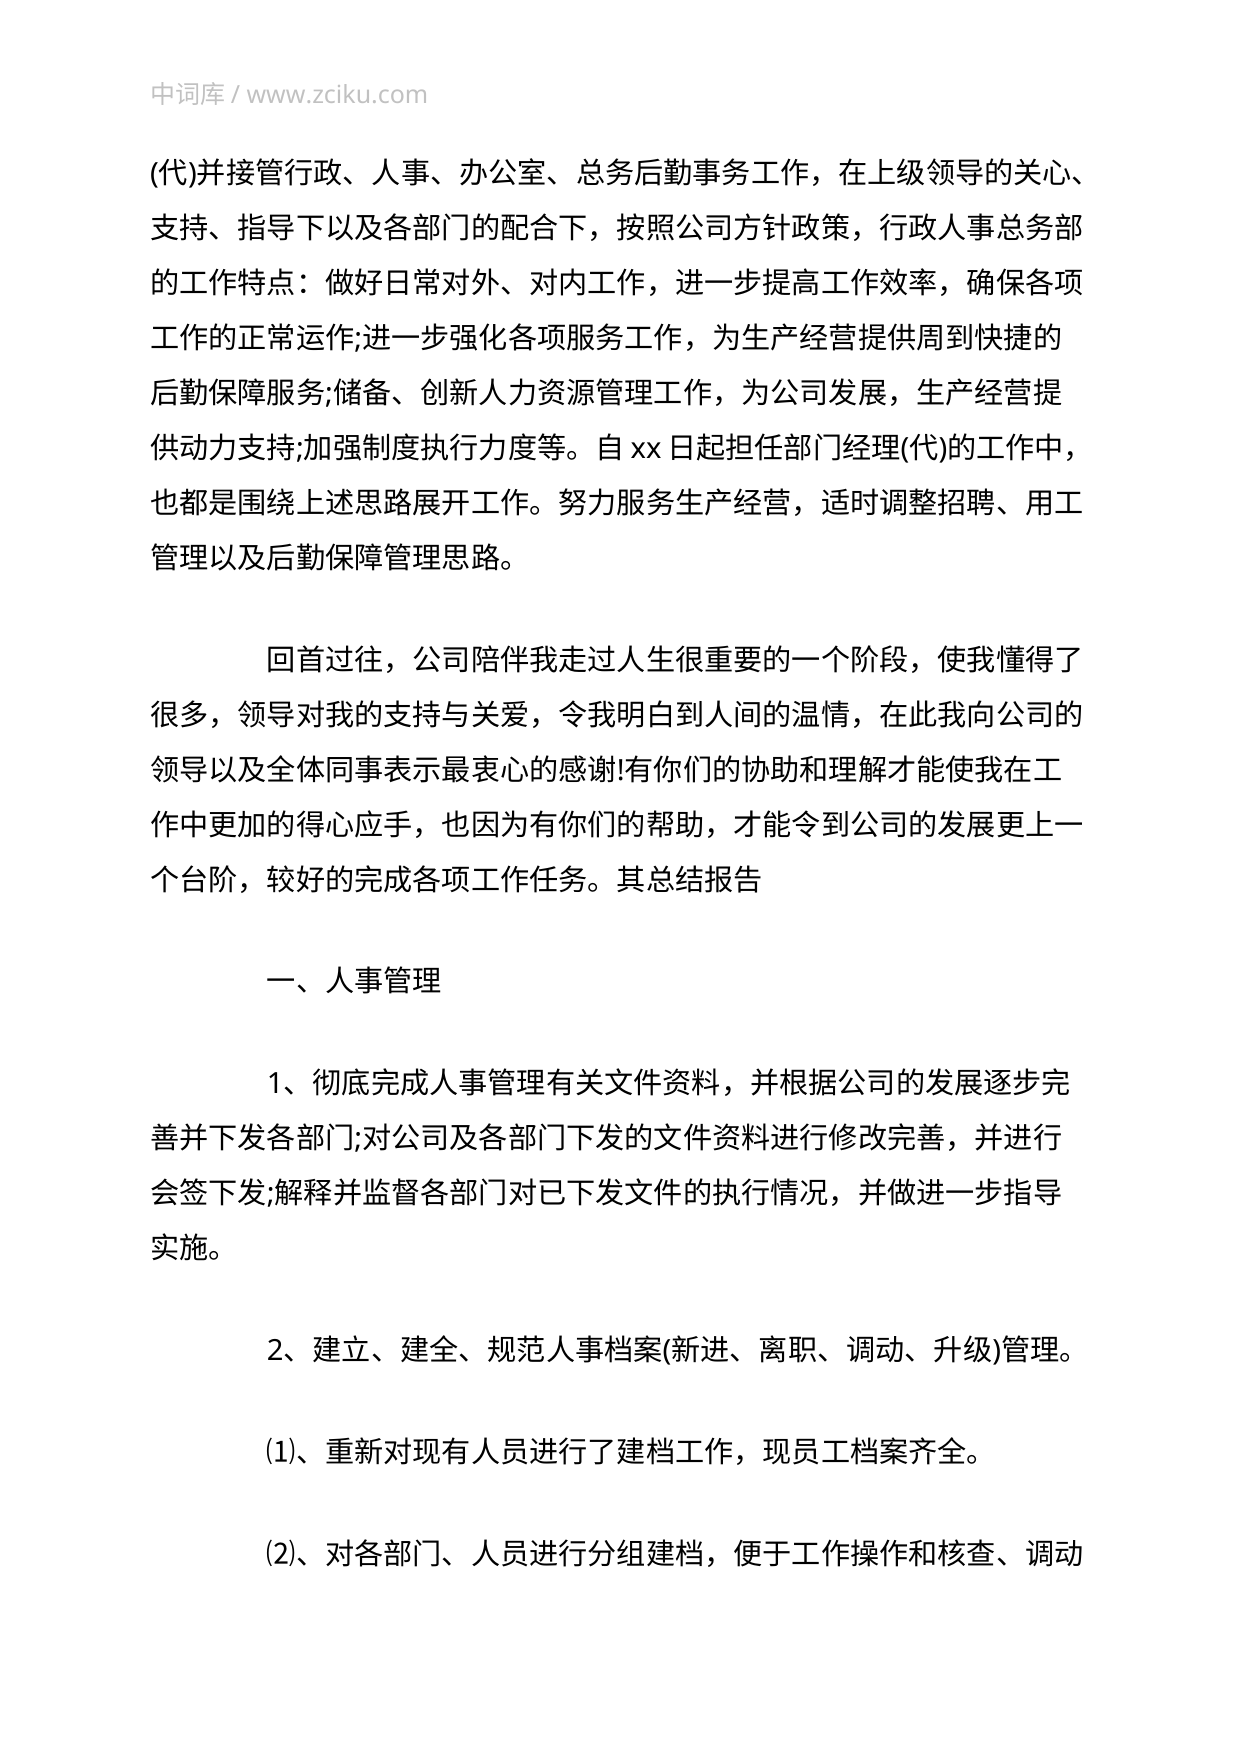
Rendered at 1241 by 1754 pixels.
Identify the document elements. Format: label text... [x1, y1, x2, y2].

text 2、建立、建全、规范人事档案(新进、离职、调动、升级)管理。 [150, 1326, 1090, 1369]
text 回首过往，公司陪伴我走过人生很重要的一个阶段，使我懂得了很多，领导对我的支持与关爱，令我明白到人间的温情，在此我向公司的领导以及全体同事表示最衷心的感谢!有你们的协助和理解才能使我在工作中更加的得心应手，也因为有你们的帮助，才能令到公司的发展更上一个台阶，较好的完成各项工作任务。其总结报告 [150, 636, 1090, 898]
text 1、彻底完成人事管理有关文件资料，并根据公司的发展逐步完善并下发各部门;对公司及各部门下发的文件资料进行修改完善，并进行会签下发;解释并监督各部门对已下发文件的执行情况，并做进一步指导实施。 [150, 1060, 1090, 1267]
text 一、人事管理 [150, 958, 1090, 1000]
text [150, 150, 1090, 577]
text ⑴、重新对现有人员进行了建档工作，现员工档案齐全。 [150, 1428, 1090, 1471]
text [150, 1530, 1090, 1572]
